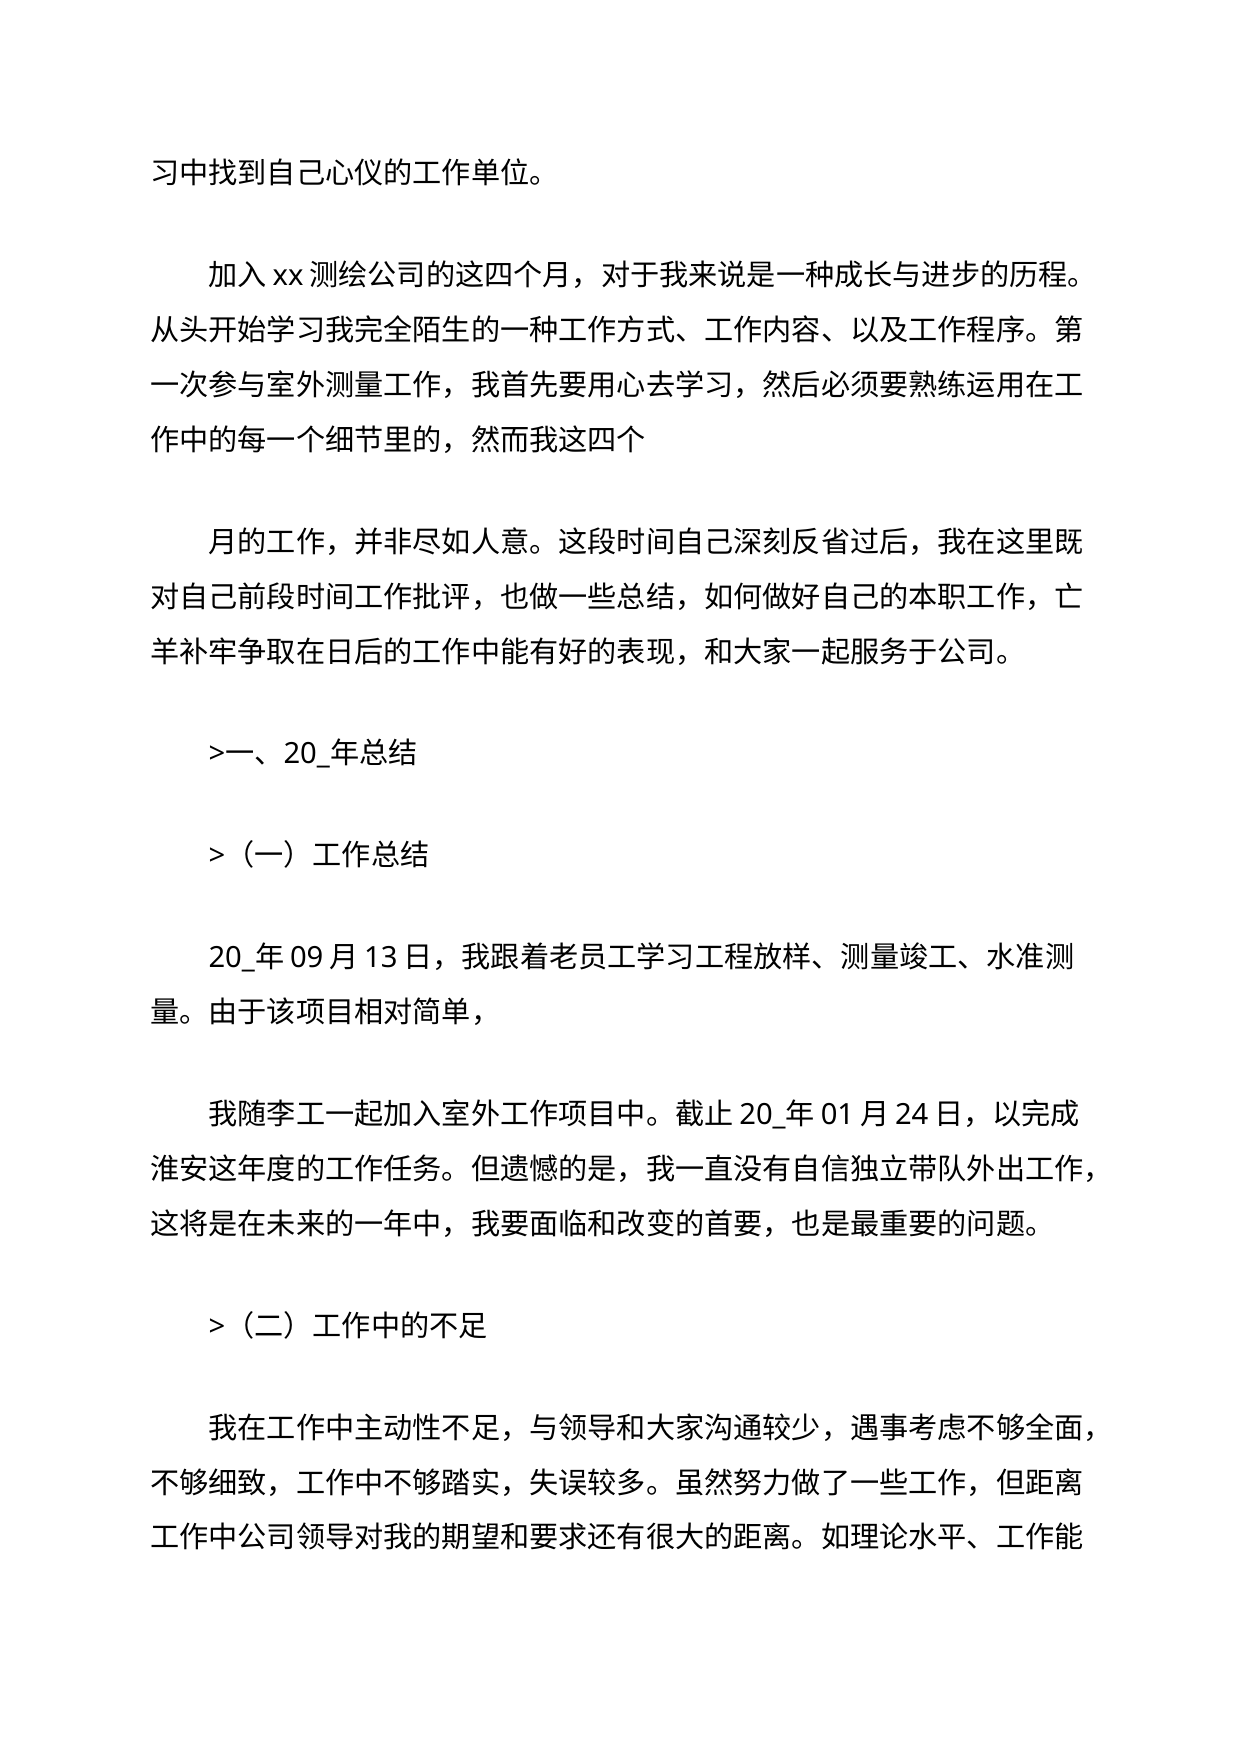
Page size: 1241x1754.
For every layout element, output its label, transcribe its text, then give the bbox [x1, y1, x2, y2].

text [150, 1404, 1090, 1556]
text 20_年09月13日，我跟着老员工学习工程放样、测量竣工、水准测量。由于该项目相对简单， [150, 934, 1090, 1031]
text 我随李工一起加入室外工作项目中。截止20_年01月24日，以完成淮安这年度的工作任务。但遗憾的是，我一直没有自信独立带队外出工作，这将是在未来的一年中，我要面临和改变的首要，也是最重要的问题。 [150, 1091, 1090, 1243]
text >（二）工作中的不足 [150, 1302, 1090, 1345]
text 月的工作，并非尽如人意。这段时间自己深刻反省过后，我在这里既对自己前段时间工作批评，也做一些总结，如何做好自己的本职工作，亡羊补牢争取在日后的工作中能有好的表现，和大家一起服务于公司。 [150, 518, 1090, 670]
text >一、20_年总结 [150, 730, 1090, 772]
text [150, 150, 1090, 192]
text >（一）工作总结 [150, 832, 1090, 874]
text 加入xx测绘公司的这四个月，对于我来说是一种成长与进步的历程。从头开始学习我完全陌生的一种工作方式、工作内容、以及工作程序。第一次参与室外测量工作，我首先要用心去学习，然后必须要熟练运用在工作中的每一个细节里的，然而我这四个 [150, 252, 1090, 459]
